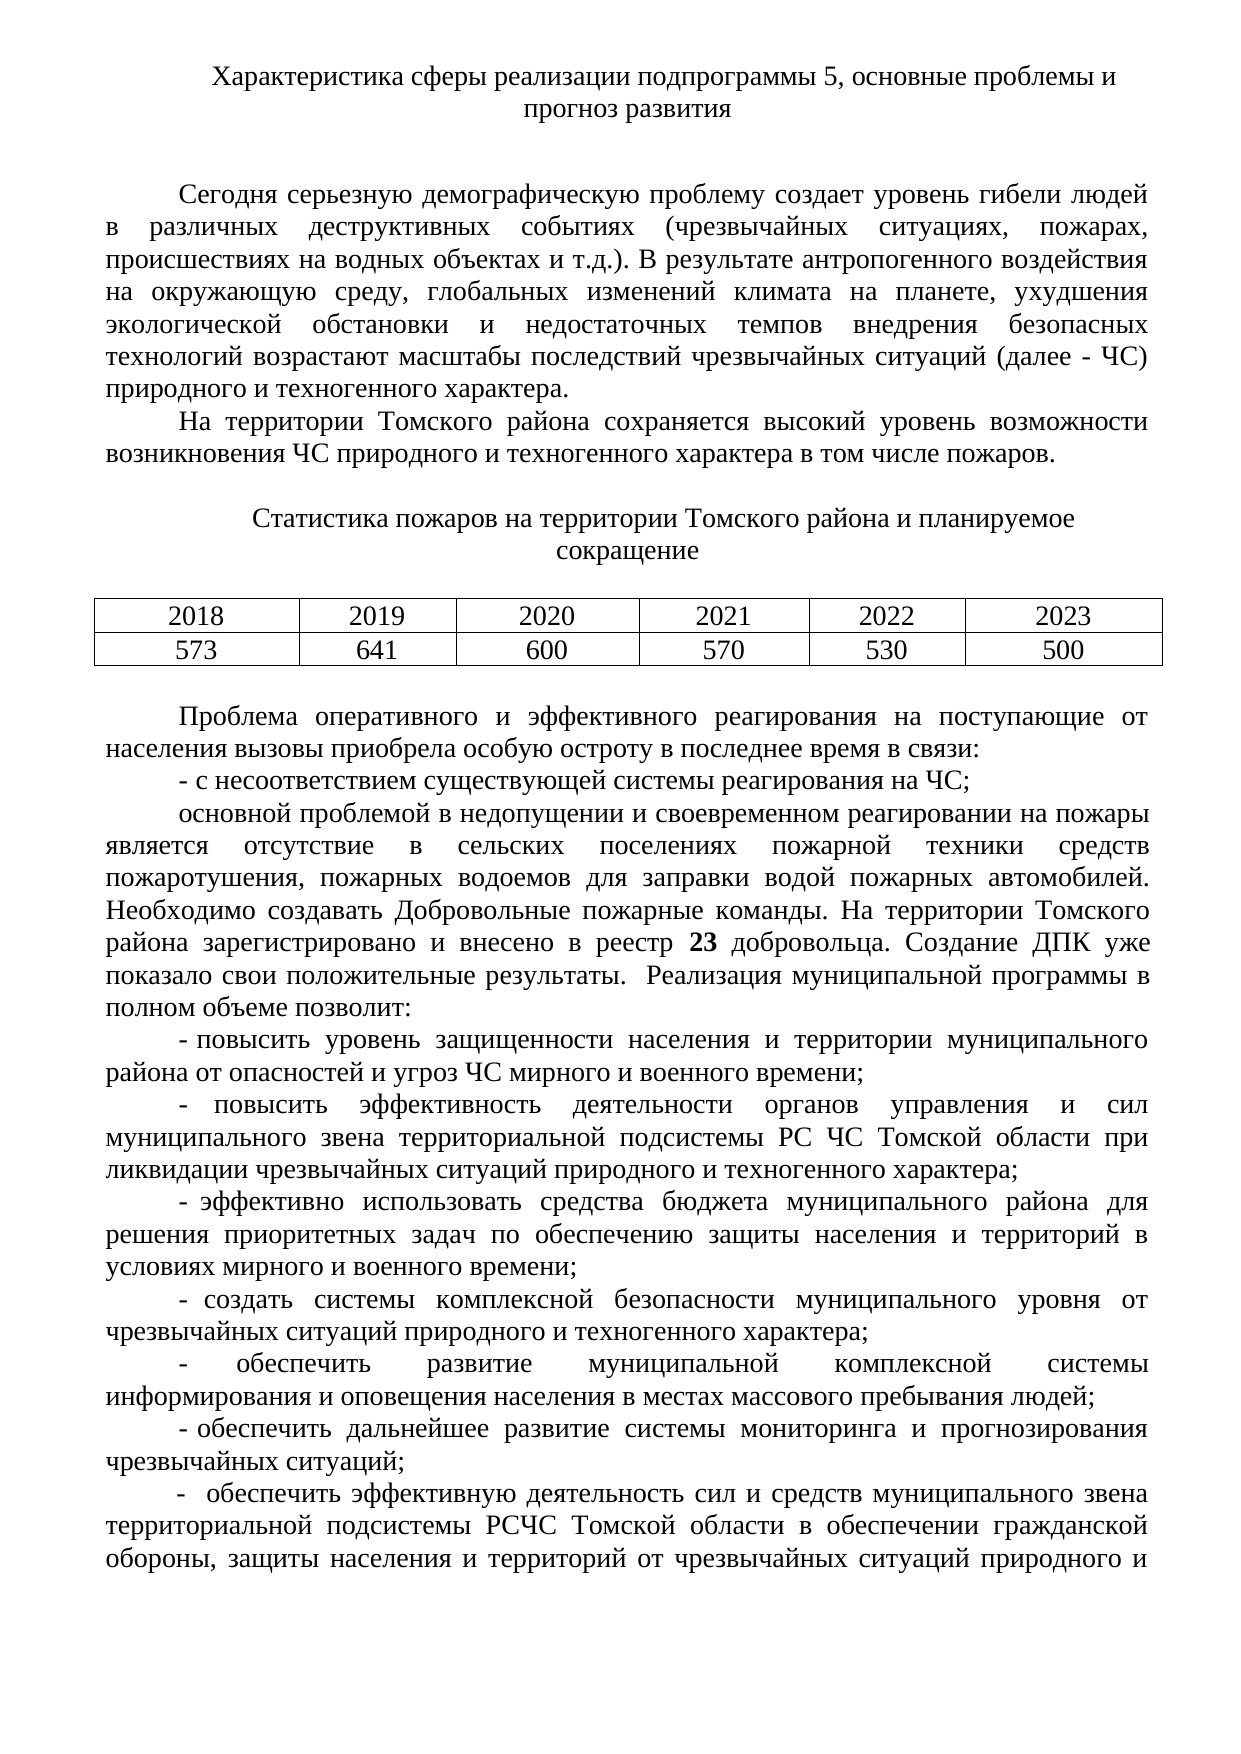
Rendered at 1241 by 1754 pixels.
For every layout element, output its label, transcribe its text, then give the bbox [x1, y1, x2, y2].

list с несоответствием существующей системы реагирования на ЧС; [105, 763, 1152, 796]
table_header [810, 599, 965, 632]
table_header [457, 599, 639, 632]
text На территории Томского района сохраняется высокий уровень возможности возникновения ЧС природного и техногенного характера в том числе пожаров. [105, 404, 1149, 469]
text Характеристика сферы реализации подпрограммы 5, основные проблемы и прогноз развития [103, 59, 1152, 124]
list эффективно использовать средства бюджета муниципального района для решения приоритетных задач по обеспечению защиты населения и территорий в условиях мирного и военного времени; [105, 1184, 1149, 1282]
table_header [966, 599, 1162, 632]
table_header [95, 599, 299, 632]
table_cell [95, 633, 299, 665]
list повысить уровень защищенности населения и территории муниципального района от опасностей и угроз ЧС мирного и военного времени; [105, 1022, 1149, 1087]
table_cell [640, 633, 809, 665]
list обеспечить дальнейшее развитие системы мониторинга и прогнозирования чрезвычайных ситуаций; [105, 1411, 1149, 1476]
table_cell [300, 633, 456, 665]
list создать системы комплексной безопасности муниципального уровня от чрезвычайных ситуаций природного и техногенного характера; [105, 1282, 1149, 1346]
text Сегодня серьезную демографическую проблему создает уровень гибели людей в различных деструктивных событиях (чрезвычайных ситуациях, пожарах, происшествиях на водных объектах и т.д.). В результате антропогенного воздействия на окружающую среду, глобальных изменений климата на планете, ухудшения экологической обстановки и недостаточных темпов внедрения безопасных технологий возрастают масштабы последствий чрезвычайных ситуаций (далее - ЧС) природного и техногенного характера. [105, 177, 1149, 404]
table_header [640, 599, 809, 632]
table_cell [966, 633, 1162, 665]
list обеспечить развитие муниципальной комплексной системы информирования и оповещения населения в местах массового пребывания людей; [105, 1346, 1149, 1411]
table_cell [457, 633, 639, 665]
list повысить эффективность деятельности органов управления и сил муниципального звена территориальной подсистемы РС ЧС Томской области при ликвидации чрезвычайных ситуаций природного и техногенного характера; [105, 1087, 1149, 1184]
text Проблема оперативного и эффективного реагирования на поступающие от населения вызовы приобрела особую остроту в последнее время в связи: [105, 698, 1149, 763]
text основной проблемой в недопущении и своевременном реагировании на пожары является отсутствие в сельских поселениях пожарной техники средств пожаротушения, пожарных водоемов для заправки водой пожарных автомобилей. Необходимо создавать Добровольные пожарные команды. На территории Томского района зарегистрировано и внесено в реестр 23 добровольца. Создание ДПК уже показало свои положительные результаты. Реализация муниципальной программы в полном объеме позволит: [105, 796, 1152, 1022]
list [105, 1476, 1149, 1573]
text Статистика пожаров на территории Томского района и планируемое сокращение [105, 501, 1149, 566]
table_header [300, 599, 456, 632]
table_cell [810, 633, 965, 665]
